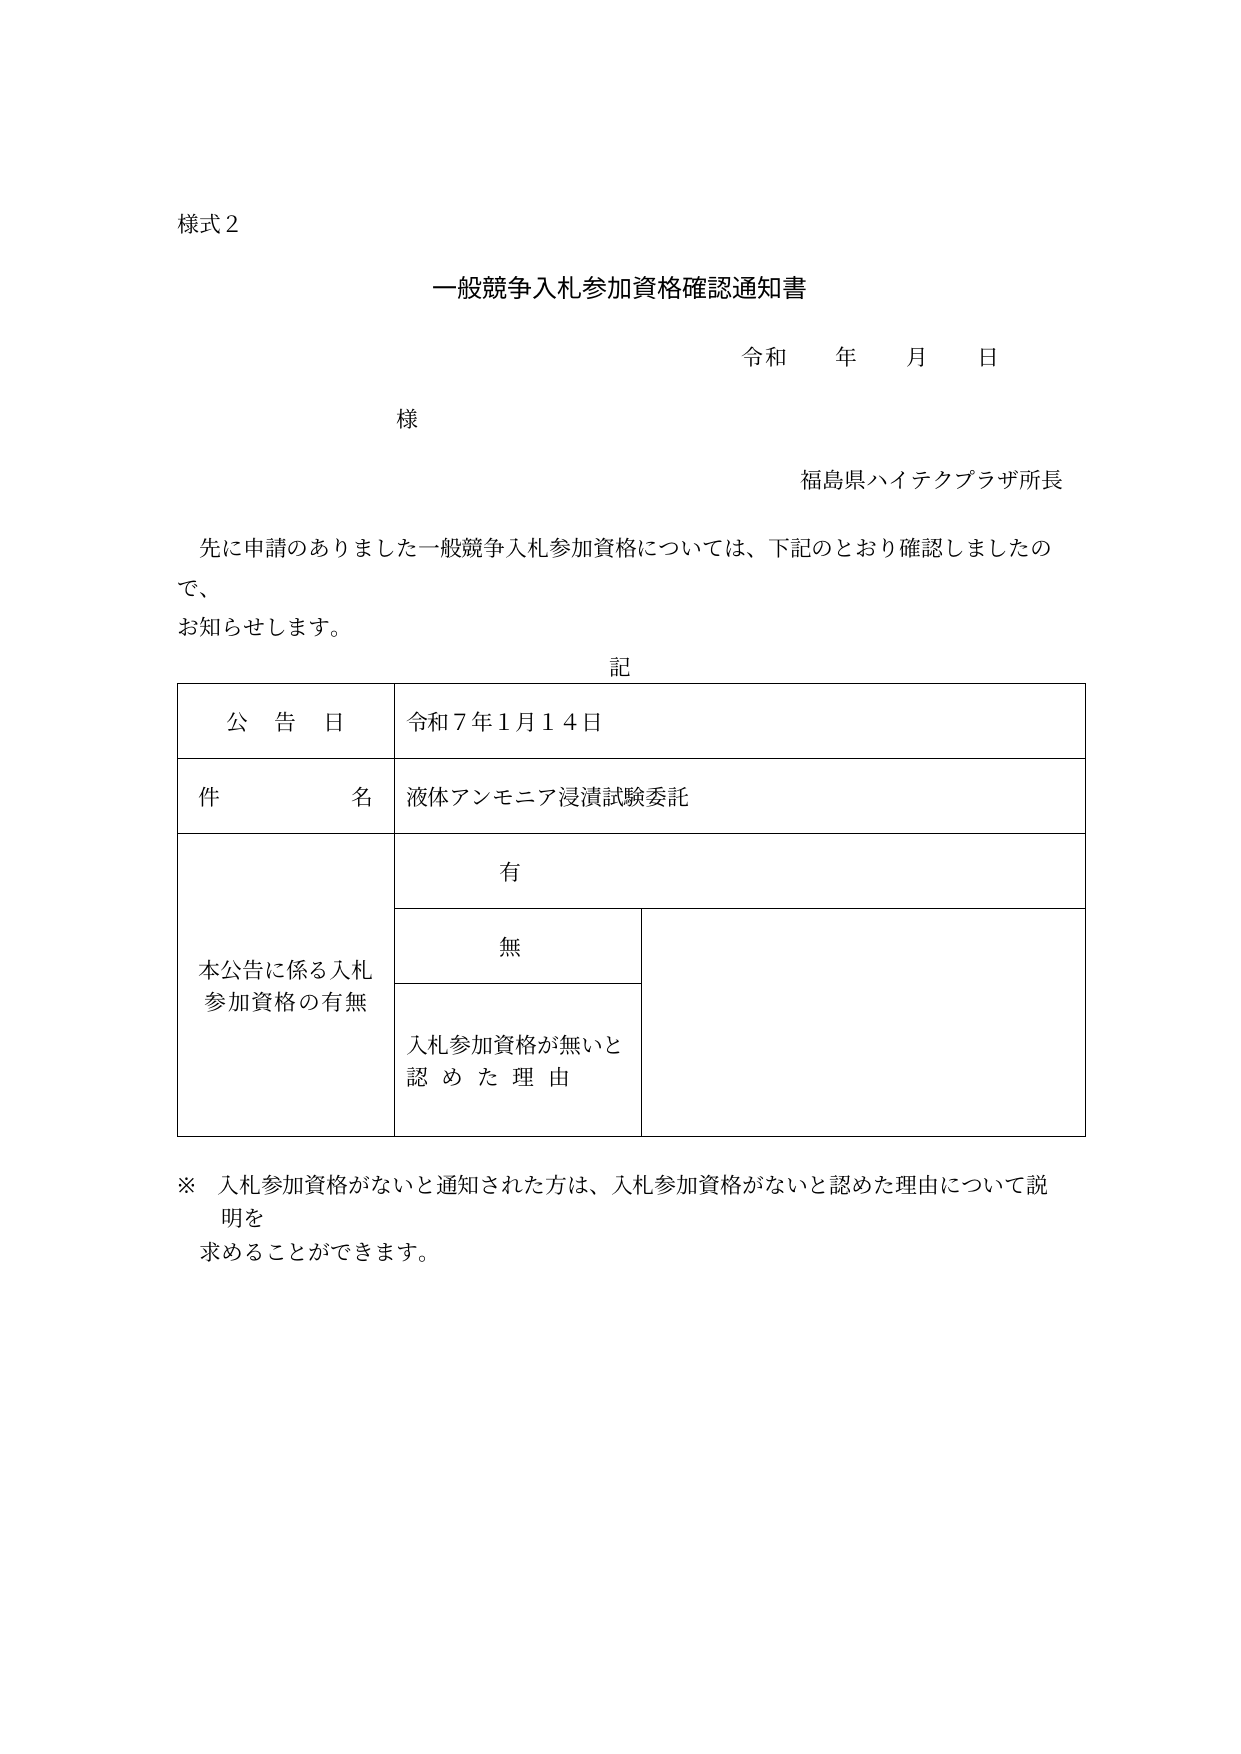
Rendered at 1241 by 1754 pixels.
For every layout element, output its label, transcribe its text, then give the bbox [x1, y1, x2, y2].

table_cell 無 [395, 909, 641, 983]
text 一般競争入札参加資格確認通知書 [177, 268, 1063, 304]
table_header 令和７年１月１４日 [395, 684, 1085, 758]
table_cell [642, 909, 1085, 1136]
table_cell 入札参加資格が無いと 認めた理由 [395, 984, 641, 1136]
table_cell 液体アンモニア浸漬試験委託 [395, 759, 1085, 833]
text 福島県ハイテクプラザ所長 [177, 464, 1063, 495]
table_cell 件 名 [178, 759, 394, 833]
table_cell 本公告に係る入札 参加資格の有無 [178, 834, 394, 1136]
table_cell 有 [395, 834, 1085, 908]
text お知らせします。 [177, 604, 1063, 644]
text 先に申請のありました一般競争入札参加資格については、下記のとおり確認しましたので、 [177, 525, 1063, 604]
text 様式２ [177, 207, 1063, 238]
table_header 公告日 [178, 684, 394, 758]
text 様 [177, 402, 1063, 434]
text 令和 年 月 日 [177, 338, 1063, 373]
text 求めることができます。 [199, 1233, 1063, 1267]
text 記 [177, 644, 1063, 683]
text ※ 入札参加資格がないと通知された方は、入札参加資格がないと認めた理由について説明を [177, 1167, 1063, 1233]
